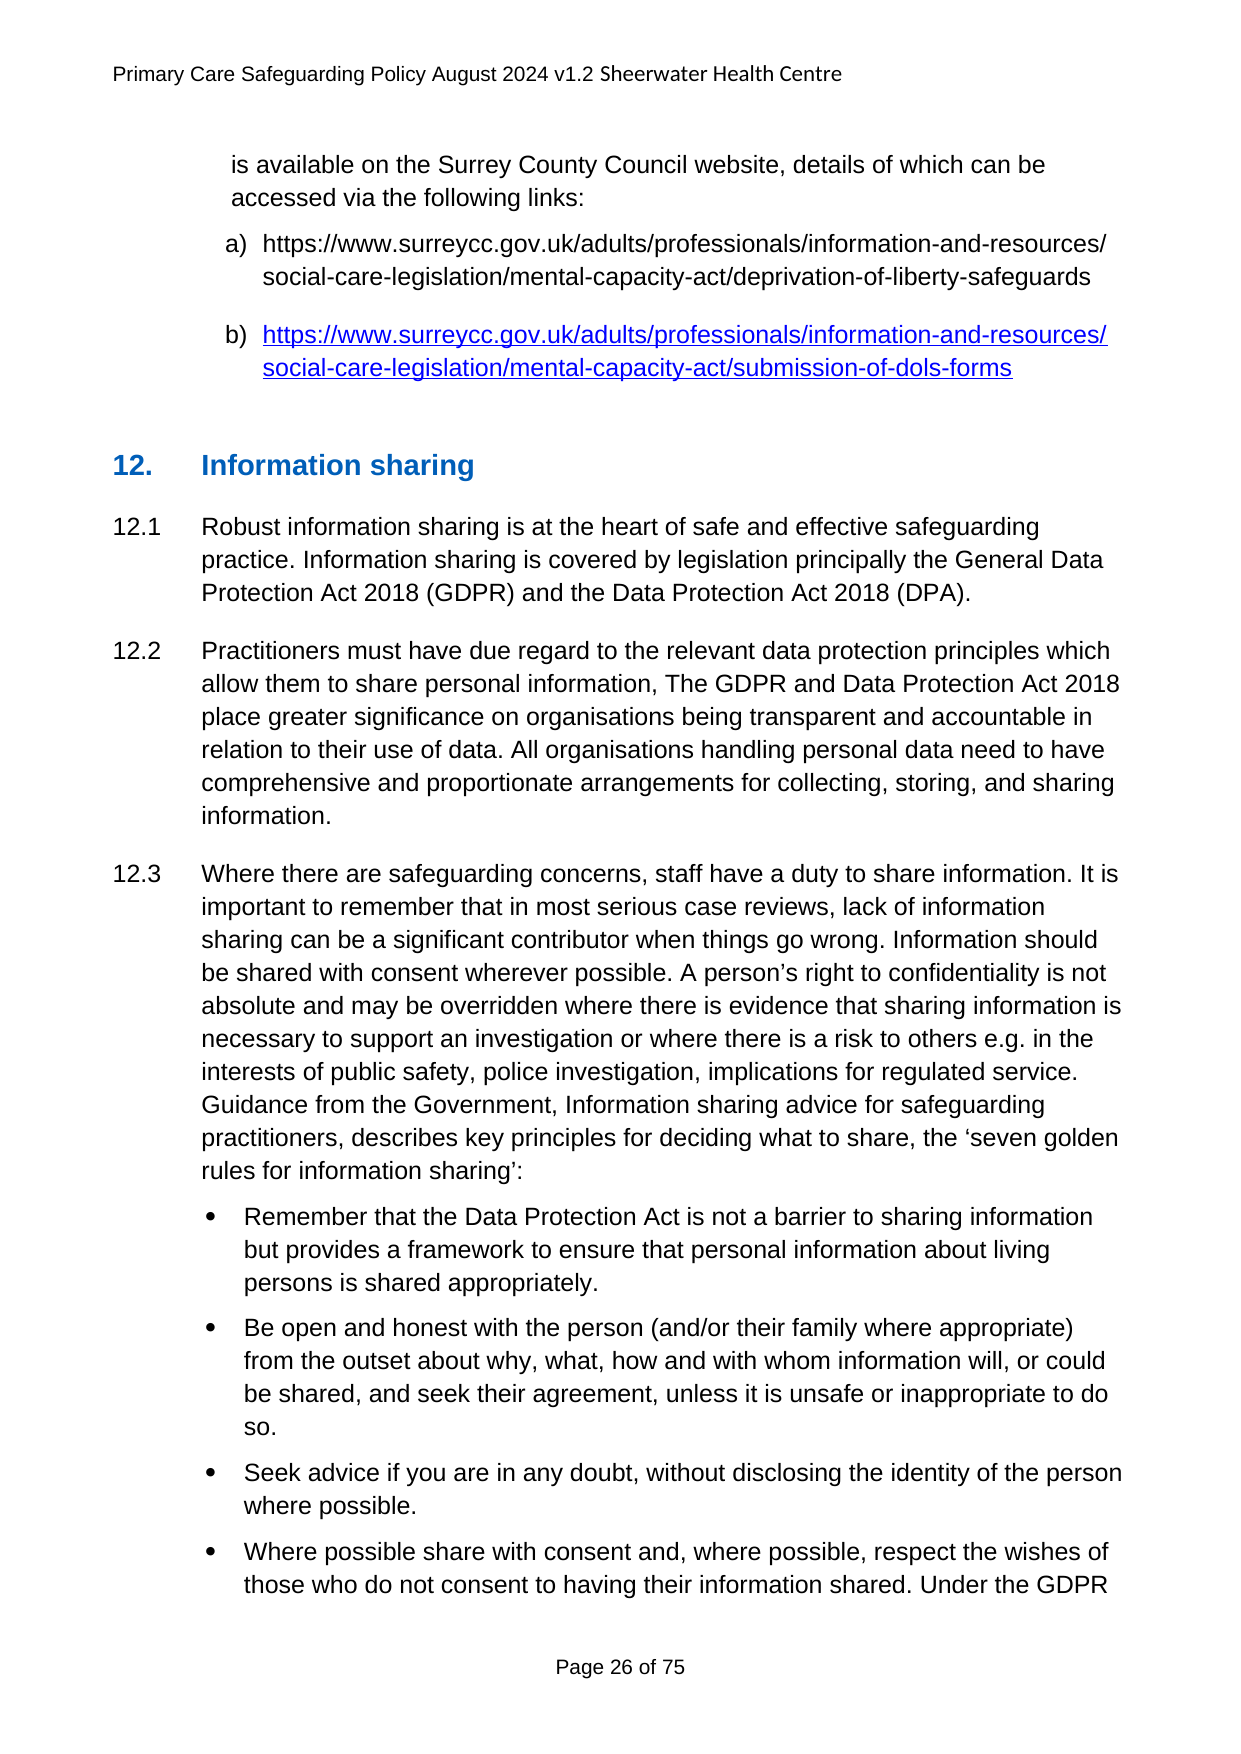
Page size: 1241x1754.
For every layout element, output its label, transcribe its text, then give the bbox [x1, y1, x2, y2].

list Seek advice if you are in any doubt, without disclosing the identity of the person where possible. [206, 1458, 1128, 1520]
text Practitioners must have due regard to the relevant data protection principles which allow them to share personal information, The GDPR and Data Protection Act 2018 place greater significance on organisations being transparent and accountable in relation to their use of data. All organisations handling personal data need to have comprehensive and proportionate arrangements for collecting, storing, and sharing information. [112, 636, 1128, 829]
list Be open and honest with the person (and/or their family where appropriate) from the outset about why, what, how and with whom information will, or could be shared, and seek their agreement, unless it is unsafe or inappropriate to do so. [206, 1313, 1128, 1441]
list Information sharing [112, 448, 1128, 482]
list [206, 1537, 1128, 1598]
list https://www.surreycc.gov.uk/adults/professionals/information-and-resources/social-care-legislation/mental-capacity-act/submission-of-dols-forms [225, 319, 1128, 381]
list Remember that the Data Protection Act is not a barrier to sharing information but provides a framework to ensure that personal information about living persons is shared appropriately. [206, 1202, 1128, 1296]
text Robust information sharing is at the heart of safe and effective safeguarding practice. Information sharing is covered by legislation principally the General Data Protection Act 2018 (GDPR) and the Data Protection Act 2018 (DPA). [112, 512, 1128, 606]
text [142, 150, 1128, 212]
text Where there are safeguarding concerns, staff have a duty to share information. It is important to remember that in most serious case reviews, lack of information sharing can be a significant contributor when things go wrong. Information should be shared with consent wherever possible. A person’s right to confidentiality is not absolute and may be overridden where there is evidence that sharing information is necessary to support an investigation or where there is a risk to others e.g. in the interests of public safety, police investigation, implications for regulated service. Guidance from the Government, Information sharing advice for safeguarding practitioners, describes key principles for deciding what to share, the ‘seven golden rules for information sharing’: [112, 859, 1128, 1185]
list https://www.surreycc.gov.uk/adults/professionals/information-and-resources/social-care-legislation/mental-capacity-act/deprivation-of-liberty-safeguards [225, 228, 1128, 290]
